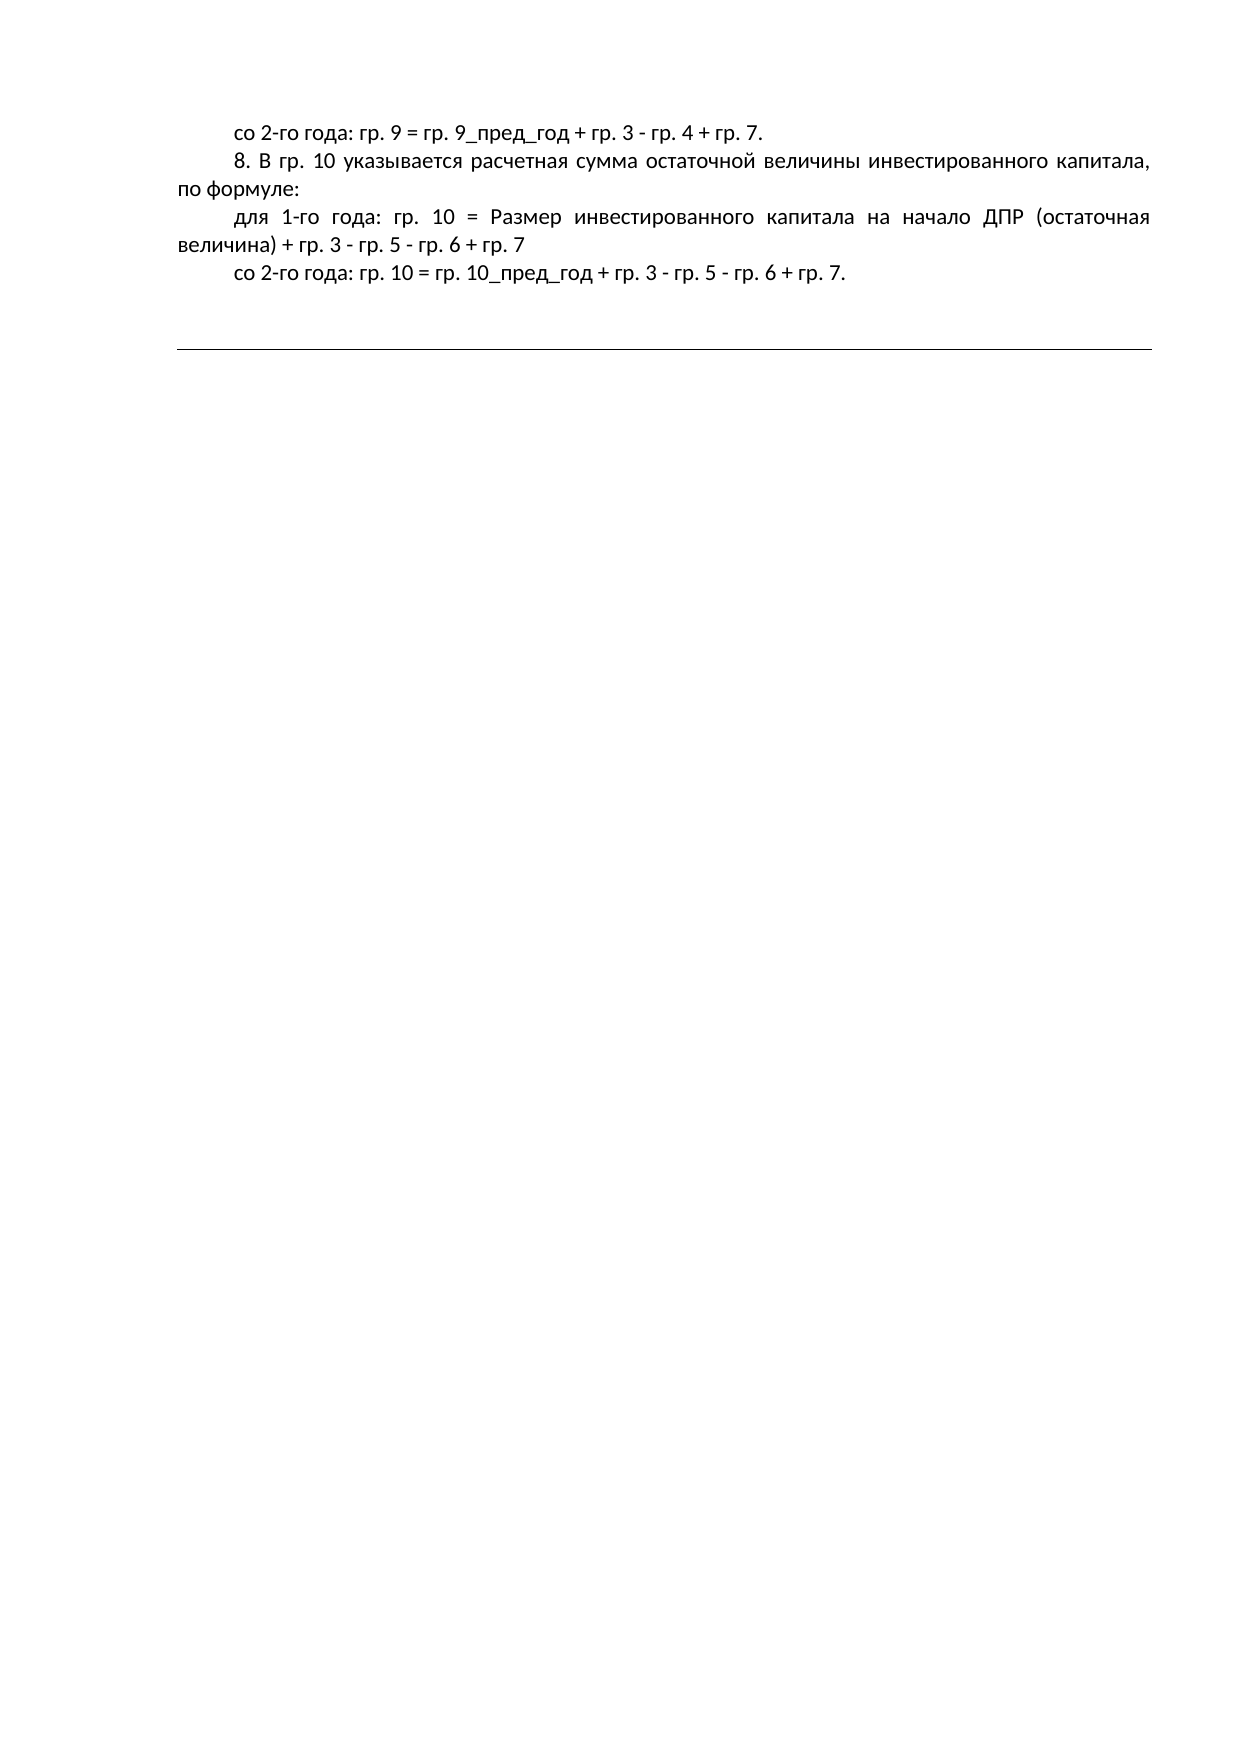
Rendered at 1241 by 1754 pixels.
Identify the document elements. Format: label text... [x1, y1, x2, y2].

text 8. В гр. 10 указывается расчетная сумма остаточной величины инвестированного капитала, по формуле: [177, 146, 1152, 202]
text для 1-го года: гр. 10 = Размер инвестированного капитала на начало ДПР (остаточная величина) + гр. 3 - гр. 5 - гр. 6 + гр. 7 [177, 202, 1152, 258]
text со 2-го года: гр. 9 = гр. 9_пред_год + гр. 3 - гр. 4 + гр. 7. [177, 118, 1152, 146]
text со 2-го года: гр. 10 = гр. 10_пред_год + гр. 3 - гр. 5 - гр. 6 + гр. 7. [177, 258, 1152, 286]
